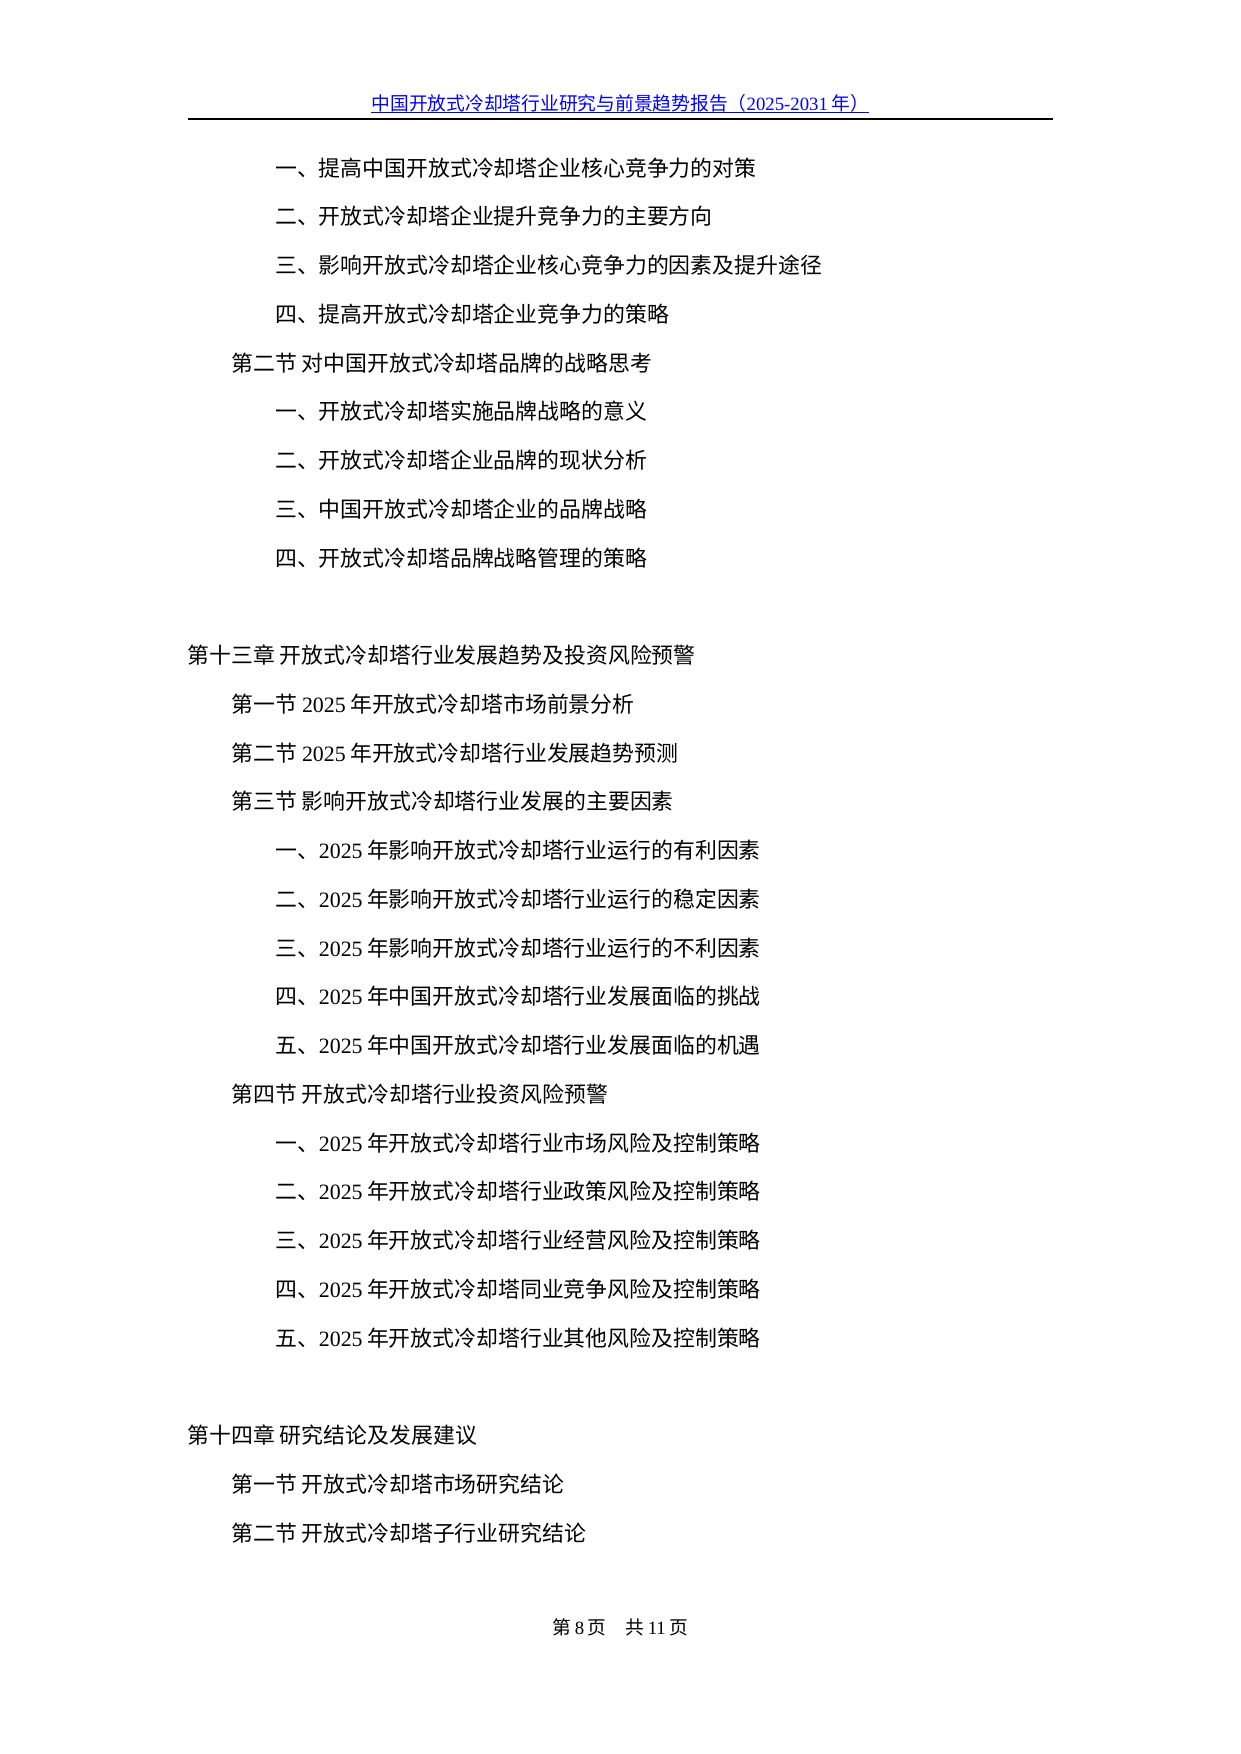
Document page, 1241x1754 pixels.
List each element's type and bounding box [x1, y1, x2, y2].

text [187, 150, 1053, 1548]
